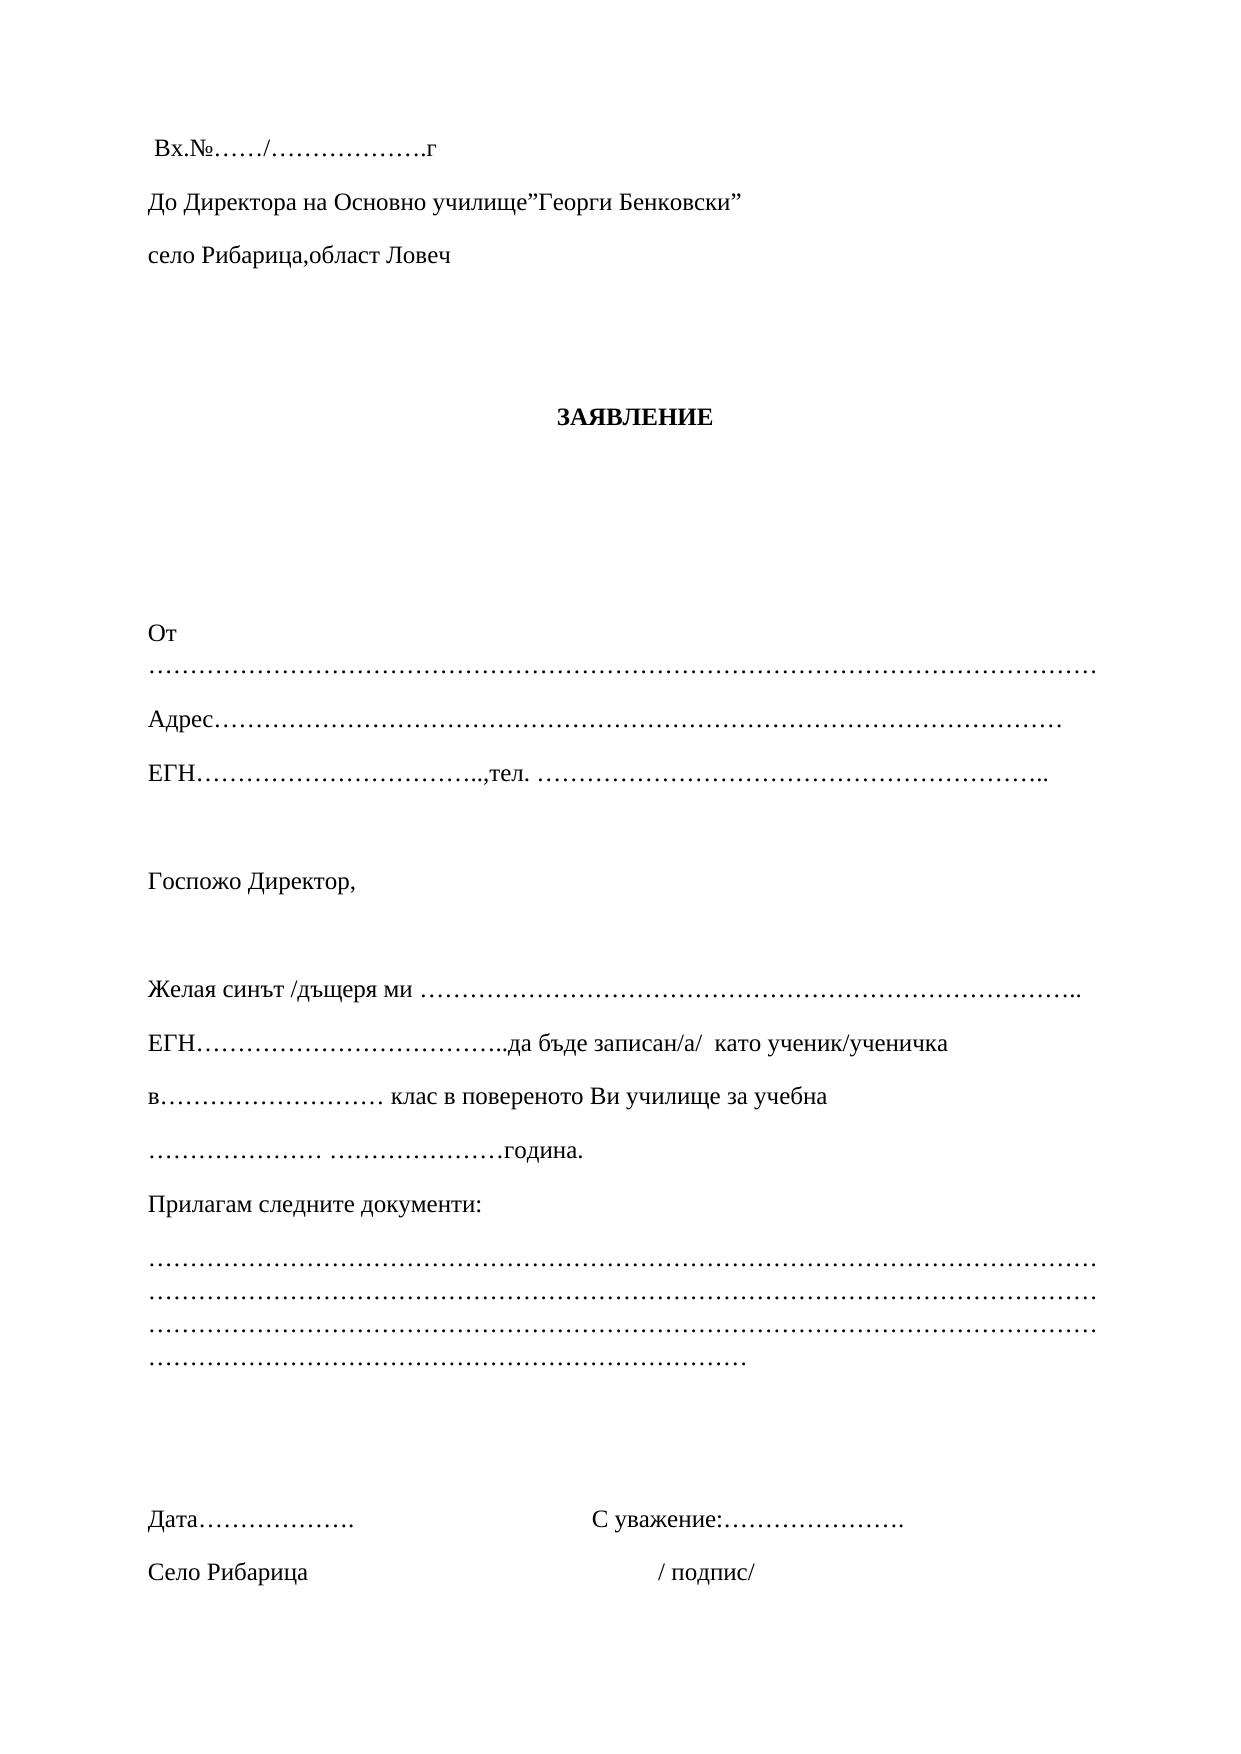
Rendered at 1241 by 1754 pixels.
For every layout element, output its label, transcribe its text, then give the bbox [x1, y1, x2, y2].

text Дата………………. С уважение:…………………. [148, 1504, 1122, 1532]
text От …………………………………………………………………………………………………… [148, 618, 1122, 679]
text ЕГН……………………………..,тел. …………………………………………………….. [148, 758, 1122, 787]
text в……………………… клас в повереното Ви училище за учебна [148, 1081, 1122, 1110]
text Вх.№……/……………….г [148, 133, 1122, 162]
text Желая синът /дъщеря ми …………………………………………………………………….. [148, 974, 1122, 1002]
text Прилагам следните документи: [148, 1189, 1122, 1218]
text ЕГН………………………………..да бъде записан/а/ като ученик/ученичка [148, 1028, 1122, 1056]
text село Рибарица,област Ловеч [148, 241, 1122, 269]
text До Директора на Основно училище”Георги Бенковски” [148, 187, 1122, 216]
text Госпожо Директор, [148, 866, 1122, 895]
text ………………… …………………година. [148, 1135, 1122, 1164]
text ……………………………………………………………………………………………………………………………………………………………………………………………………………………………………………………………………………………………………………………………………………………………………………… [148, 1243, 1122, 1371]
text Село Рибарица / подпис/ [148, 1557, 1122, 1586]
text ЗАЯВЛЕНИЕ [148, 402, 1122, 431]
text Адрес………………………………………………………………………………………… [148, 704, 1122, 733]
